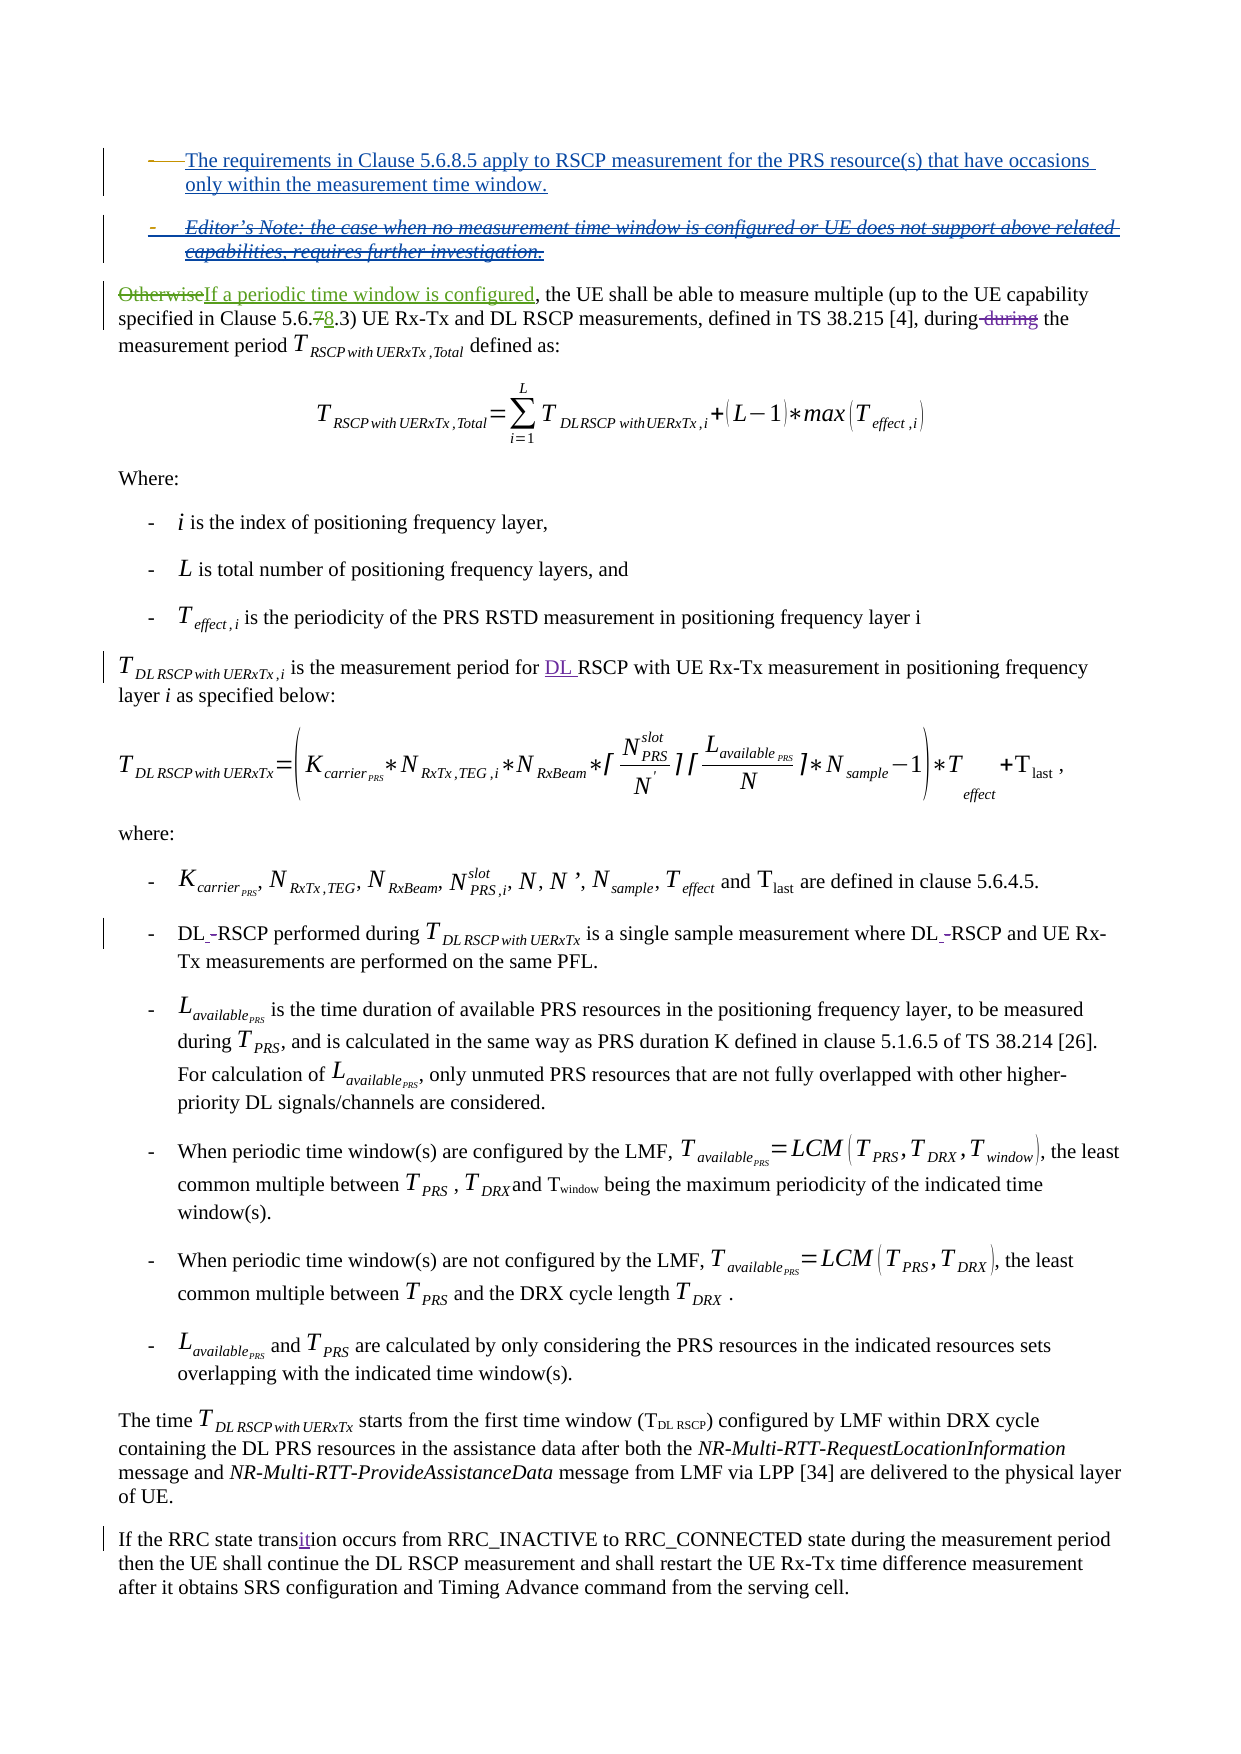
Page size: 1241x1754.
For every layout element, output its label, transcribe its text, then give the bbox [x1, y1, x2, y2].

text is the measurement period for RSCP with UE Rx-Tx measurement in positioning frequency layer i as specified below: [118, 651, 1122, 707]
list DLRSCP performed during is a single sample measurement where DLRSCP and UE Rx-Tx measurements are performed on the same PFL. [148, 918, 1122, 973]
text - is the index of positioning frequency layer, [148, 508, 1122, 536]
text - and are calculated by only considering the PRS resources in the indicated resources sets overlapping with the indicated time window(s). [148, 1328, 1122, 1385]
text - When periodic time window(s) are not configured by the LMF, , the least common multiple between and the DRX cycle length . [148, 1242, 1122, 1309]
text , [118, 726, 1122, 802]
text - is the periodicity of the PRS RSTD measurement in positioning frequency layer i [148, 601, 1122, 633]
text - is the time duration of available PRS resources in the positioning frequency layer, to be measured during , and is calculated in the same way as PRS duration K defined in clause 5.1.6.5 of TS 38.214 [26]. For calculation of , only unmuted PRS resources that are not fully overlapped with other higher-priority DL signals/channels are considered. [148, 992, 1122, 1114]
text - When periodic time window(s) are configured by the LMF, , the least common multiple between , and Twindow being the maximum periodicity of the indicated time window(s). [148, 1133, 1122, 1224]
text Where: [118, 466, 1122, 490]
text - is total number of positioning frequency layers, and [148, 555, 1122, 582]
text The time starts from the first time window (TDL RSCP) configured by LMF within DRX cycle containing the DL PRS resources in the assistance data after both the NR-Multi-RTT-RequestLocationInformation message and NR-Multi-RTT-ProvideAssistanceData message from LMF via LPP [34] are delivered to the physical layer of UE. [118, 1404, 1122, 1508]
text , the UE shall be able to measure multiple (up to the UE capability specified in Clause 5.6..3) UE Rx-Tx and DL RSCP measurements, defined in TS 38.215 [4], during the measurement period defined as: [118, 281, 1122, 361]
text where: [118, 821, 1122, 845]
text If the RRC state transion occurs from RRC_INACTIVE to RRC_CONNECTED state during the measurement period then the UE shall continue the DL RSCP measurement and shall restart the UE Rx-Tx time difference measurement after it obtains SRS configuration and Timing Advance command from the serving cell. [118, 1526, 1122, 1599]
list , , , , , , , and are defined in clause 5.6.4.5. [148, 864, 1122, 899]
